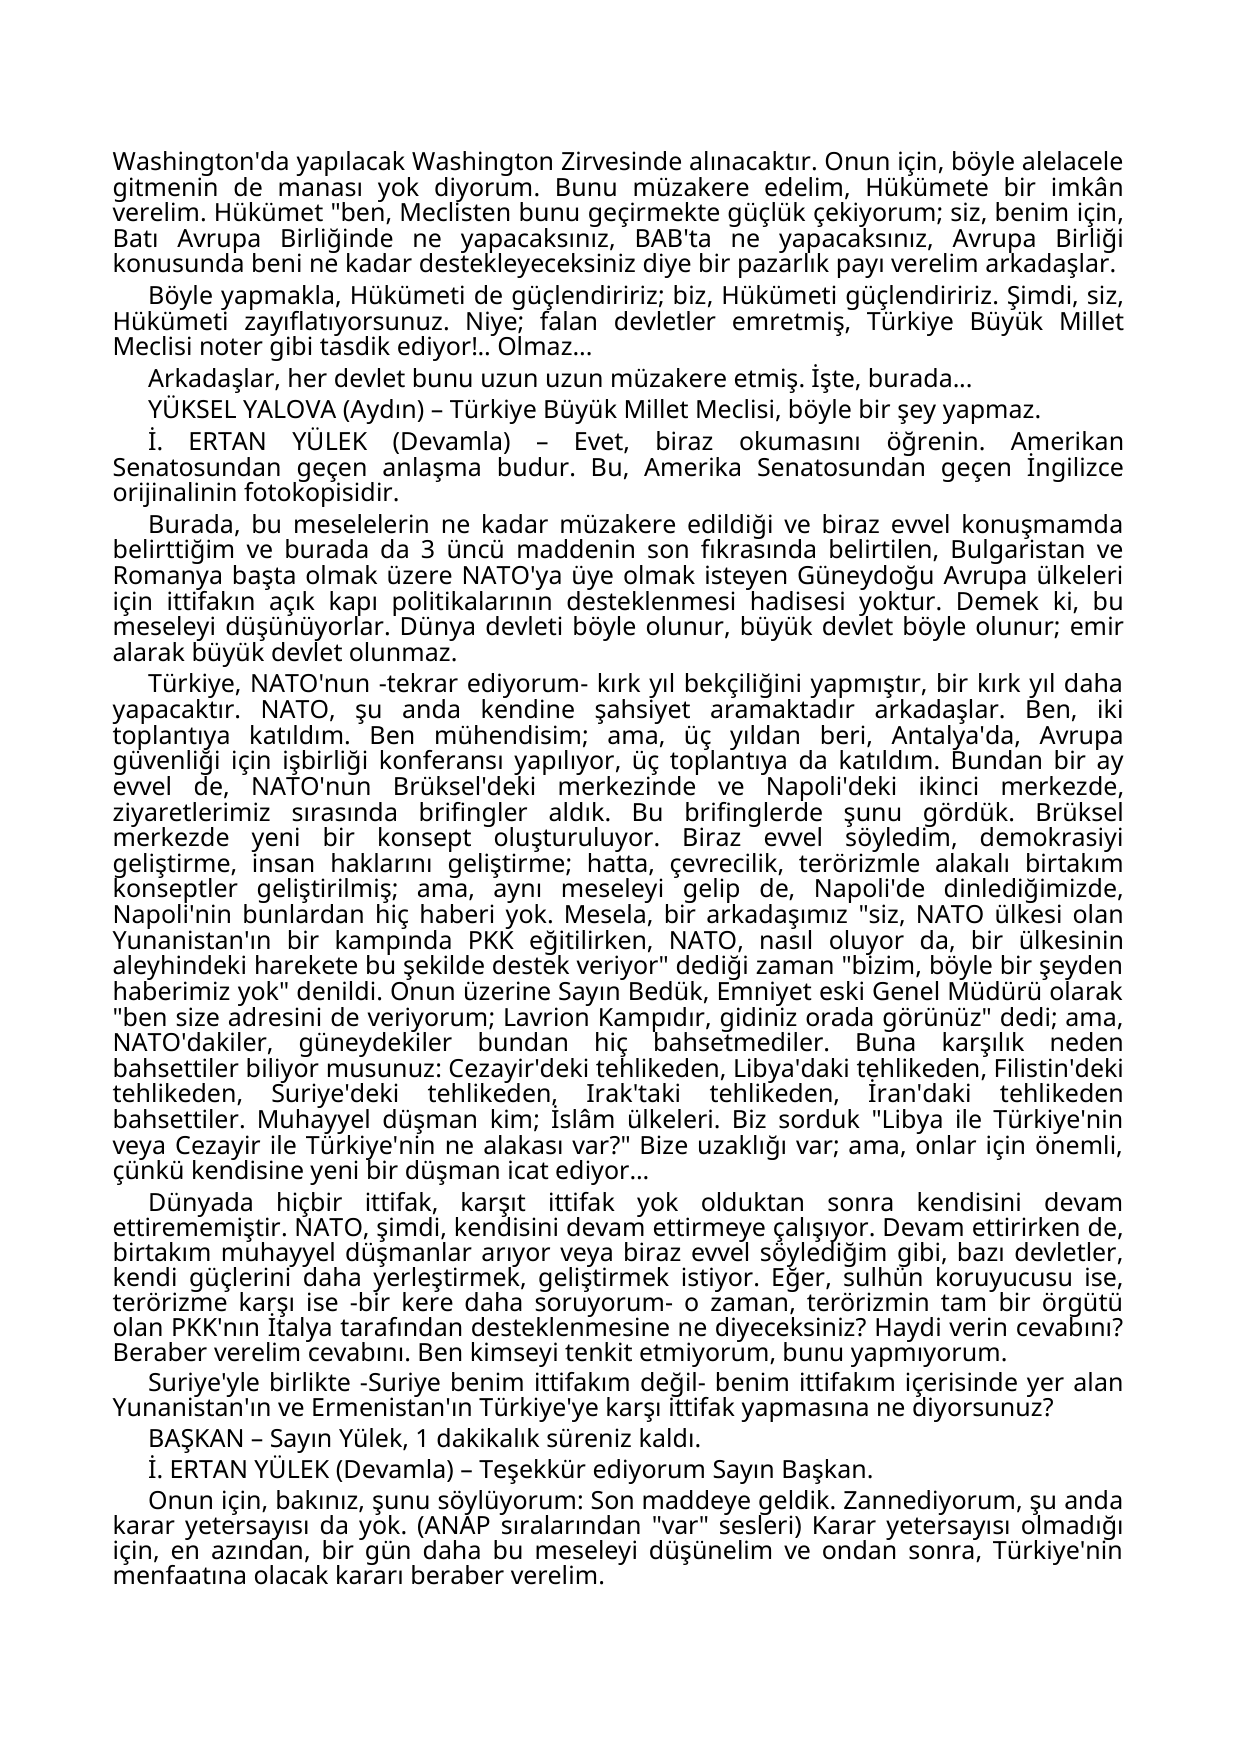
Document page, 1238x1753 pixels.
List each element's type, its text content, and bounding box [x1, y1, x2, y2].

text Böyle yapmakla, Hükümeti de güçlendiririz; biz, Hükümeti güçlendiririz. Şimdi, siz, Hükümeti zayıflatıyorsunuz. Niye; falan devletler emretmiş, Türkiye Büyük Millet Meclisi noter gibi tasdik ediyor!.. Olmaz... [112, 284, 1125, 361]
text YÜKSEL YALOVA (Aydın) – Türkiye Büyük Millet Meclisi, böyle bir şey yapmaz. [112, 398, 1125, 424]
text BAŞKAN – Sayın Yülek, 1 dakikalık süreniz kaldı. [112, 1428, 1125, 1453]
text İ. ERTAN YÜLEK (Devamla) – Evet, biraz okumasını öğrenin. Amerikan Senatosundan geçen anlaşma budur. Bu, Amerika Senatosundan geçen İngilizce orijinalinin fotokopisidir. [112, 430, 1125, 507]
text Türkiye, NATO'nun -tekrar ediyorum- kırk yıl bekçiliğini yapmıştır, bir kırk yıl daha yapacaktır. NATO, şu anda kendine şahsiyet aramaktadır arkadaşlar. Ben, iki toplantıya katıldım. Ben mühendisim; ama, üç yıldan beri, Antalya'da, Avrupa güvenliği için işbirliği konferansı yapılıyor, üç toplantıya da katıldım. Bundan bir ay evvel de, NATO'nun Brüksel'deki merkezinde ve Napoli'deki ikinci merkezde, ziyaretlerimiz sırasında brifingler aldık. Bu brifinglerde şunu gördük. Brüksel merkezde yeni bir konsept oluşturuluyor. Biraz evvel söyledim, demokrasiyi geliştirme, insan haklarını geliştirme; hatta, çevrecilik, terörizmle alakalı birtakım konseptler geliştirilmiş; ama, aynı meseleyi gelip de, Napoli'de dinlediğimizde, Napoli'nin bunlardan hiç haberi yok. Mesela, bir arkadaşımız "siz, NATO ülkesi olan Yunanistan'ın bir kampında PKK eğitilirken, NATO, nasıl oluyor da, bir ülkesinin aleyhindeki harekete bu şekilde destek veriyor" dediği zaman "bizim, böyle bir şeyden haberimiz yok" denildi. Onun üzerine Sayın Bedük, Emniyet eski Genel Müdürü olarak "ben size adresini de veriyorum; Lavrion Kampıdır, gidiniz orada görünüz" dedi; ama, NATO'dakiler, güneydekiler bundan hiç bahsetmediler. Buna karşılık neden bahsettiler biliyor musunuz: Cezayir'deki tehlikeden, Libya'daki tehlikeden, Filistin'deki tehlikeden, Suriye'deki tehlikeden, Irak'taki tehlikeden, İran'daki tehlikeden bahsettiler. Muhayyel düşman kim; İslâm ülkeleri. Biz sorduk "Libya ile Türkiye'nin veya Cezayir ile Türkiye'nin ne alakası var?" Bize uzaklığı var; ama, onlar için önemli, çünkü kendisine yeni bir düşman icat ediyor... [112, 672, 1125, 1185]
text Suriye'yle birlikte -Suriye benim ittifakım değil- benim ittifakım içerisinde yer alan Yunanistan'ın ve Ermenistan'ın Türkiye'ye karşı ittifak yapmasına ne diyorsunuz? [112, 1372, 1125, 1422]
text Dünyada hiçbir ittifak, karşıt ittifak yok olduktan sonra kendisini devam ettirememiştir. NATO, şimdi, kendisini devam ettirmeye çalışıyor. Devam ettirirken de, birtakım muhayyel düşmanlar arıyor veya biraz evvel söylediğim gibi, bazı devletler, kendi güçlerini daha yerleştirmek, geliştirmek istiyor. Eğer, sulhün koruyucusu ise, terörizme karşı ise -bir kere daha soruyorum- o zaman, terörizmin tam bir örgütü olan PKK'nın İtalya tarafından desteklenmesine ne diyeceksiniz? Haydi verin cevabını? Beraber verelim cevabını. Ben kimseyi tenkit etmiyorum, bunu yapmıyorum. [112, 1191, 1125, 1366]
text Burada, bu meselelerin ne kadar müzakere edildiği ve biraz evvel konuşmamda belirttiğim ve burada da 3 üncü maddenin son fıkrasında belirtilen, Bulgaristan ve Romanya başta olmak üzere NATO'ya üye olmak isteyen Güneydoğu Avrupa ülkeleri için ittifakın açık kapı politikalarının desteklenmesi hadisesi yoktur. Demek ki, bu meseleyi düşünüyorlar. Dünya devleti böyle olunur, büyük devlet böyle olunur; emir alarak büyük devlet olunmaz. [112, 513, 1125, 667]
text Onun için, bakınız, şunu söylüyorum: Son maddeye geldik. Zannediyorum, şu anda karar yetersayısı da yok. (ANAP sıralarından "var" sesleri) Karar yetersayısı olmadığı için, en azından, bir gün daha bu meseleyi düşünelim ve ondan sonra, Türkiye'nin menfaatına olacak kararı beraber verelim. [112, 1490, 1125, 1590]
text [112, 150, 1125, 278]
text Arkadaşlar, her devlet bunu uzun uzun müzakere etmiş. İşte, burada... [112, 367, 1125, 392]
text İ. ERTAN YÜLEK (Devamla) – Teşekkür ediyorum Sayın Başkan. [112, 1459, 1125, 1484]
